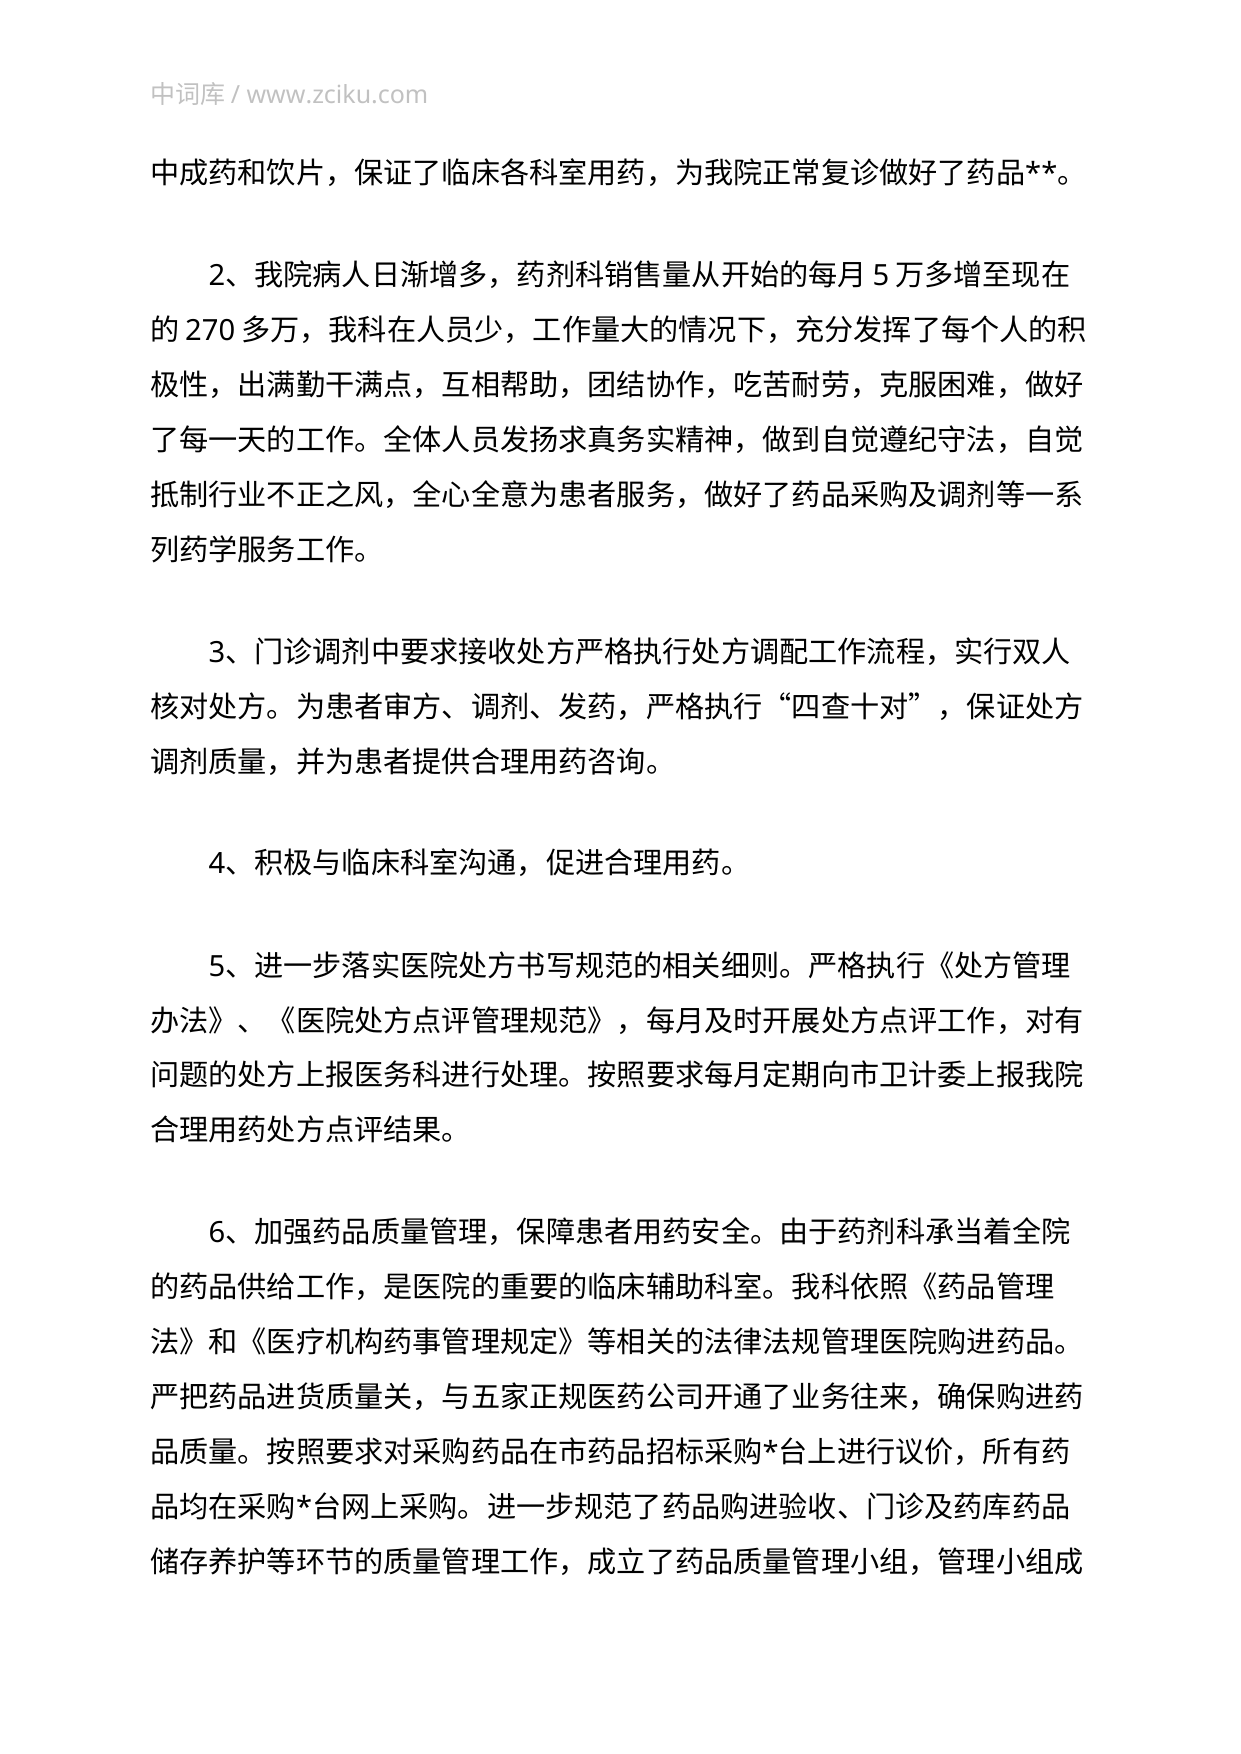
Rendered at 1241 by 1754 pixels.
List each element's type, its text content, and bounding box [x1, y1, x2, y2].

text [150, 150, 1090, 192]
text 2、我院病人日渐增多，药剂科销售量从开始的每月5万多增至现在的270多万，我科在人员少，工作量大的情况下，充分发挥了每个人的积极性，出满勤干满点，互相帮助，团结协作，吃苦耐劳，克服困难，做好了每一天的工作。全体人员发扬求真务实精神，做到自觉遵纪守法，自觉抵制行业不正之风，全心全意为患者服务，做好了药品采购及调剂等一系列药学服务工作。 [150, 252, 1090, 569]
text 5、进一步落实医院处方书写规范的相关细则。严格执行《处方管理办法》、《医院处方点评管理规范》，每月及时开展处方点评工作，对有问题的处方上报医务科进行处理。按照要求每月定期向市卫计委上报我院合理用药处方点评结果。 [150, 942, 1090, 1149]
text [150, 1209, 1090, 1581]
text 3、门诊调剂中要求接收处方严格执行处方调配工作流程，实行双人核对处方。为患者审方、调剂、发药，严格执行“四查十对”，保证处方调剂质量，并为患者提供合理用药咨询。 [150, 628, 1090, 781]
text 4、积极与临床科室沟通，促进合理用药。 [150, 840, 1090, 882]
